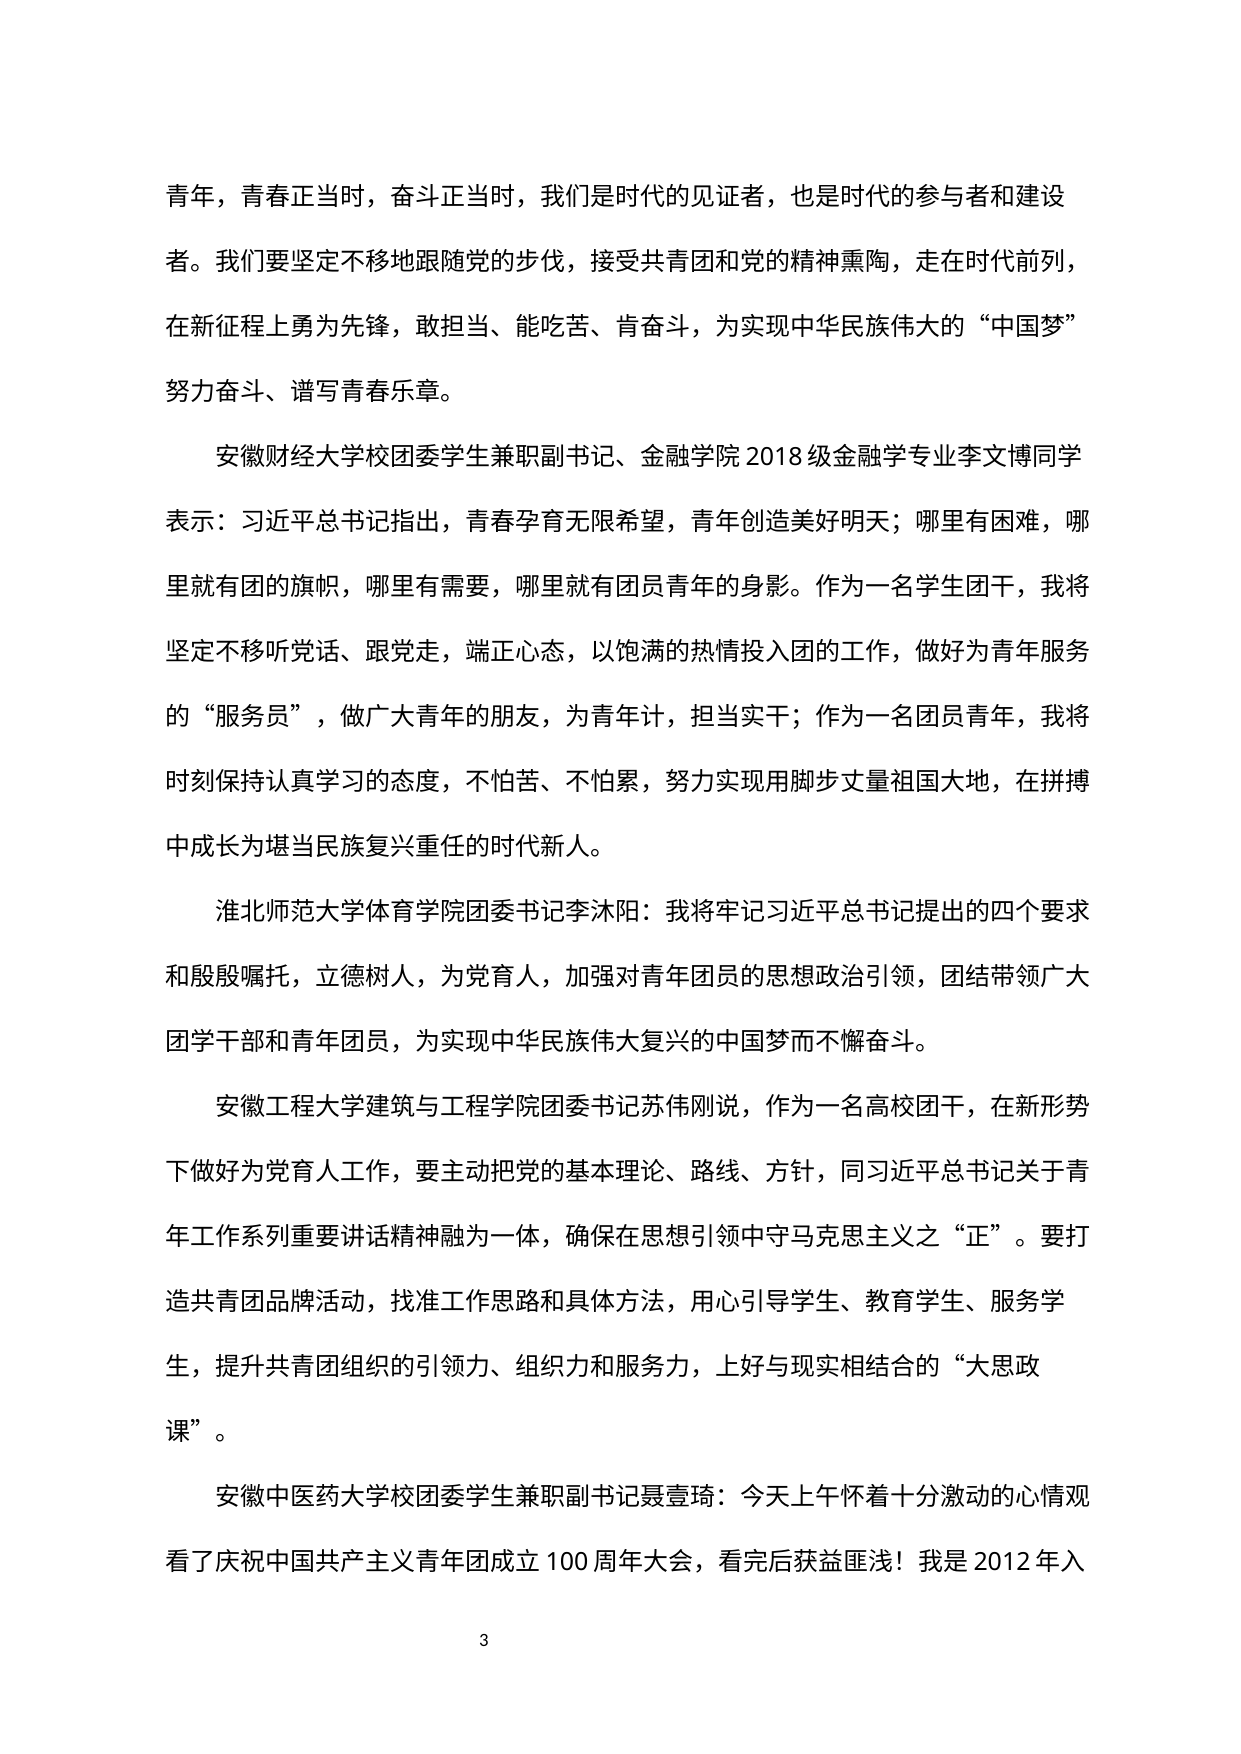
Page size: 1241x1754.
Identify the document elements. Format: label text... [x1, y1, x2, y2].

text 安徽财经大学校团委学生兼职副书记、金融学院2018级金融学专业李文博同学表示：习近平总书记指出，青春孕育无限希望，青年创造美好明天；哪里有困难，哪里就有团的旗帜，哪里有需要，哪里就有团员青年的身影。作为一名学生团干，我将坚定不移听党话、跟党走，端正心态，以饱满的热情投入团的工作，做好为青年服务的“服务员”，做广大青年的朋友，为青年计，担当实干；作为一名团员青年，我将时刻保持认真学习的态度，不怕苦、不怕累，努力实现用脚步丈量祖国大地，在拼搏中成长为堪当民族复兴重任的时代新人。 [165, 422, 1093, 877]
text 安徽工程大学建筑与工程学院团委书记苏伟刚说，作为一名高校团干，在新形势下做好为党育人工作，要主动把党的基本理论、路线、方针，同习近平总书记关于青年工作系列重要讲话精神融为一体，确保在思想引领中守马克思主义之“正”。要打造共青团品牌活动，找准工作思路和具体方法，用心引导学生、教育学生、服务学生，提升共青团组织的引领力、组织力和服务力，上好与现实相结合的“大思政课”。 [165, 1072, 1093, 1462]
text 淮北师范大学体育学院团委书记李沐阳：我将牢记习近平总书记提出的四个要求和殷殷嘱托，立德树人，为党育人，加强对青年团员的思想政治引领，团结带领广大团学干部和青年团员，为实现中华民族伟大复兴的中国梦而不懈奋斗。 [165, 877, 1093, 1072]
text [165, 162, 1093, 422]
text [165, 1462, 1093, 1592]
